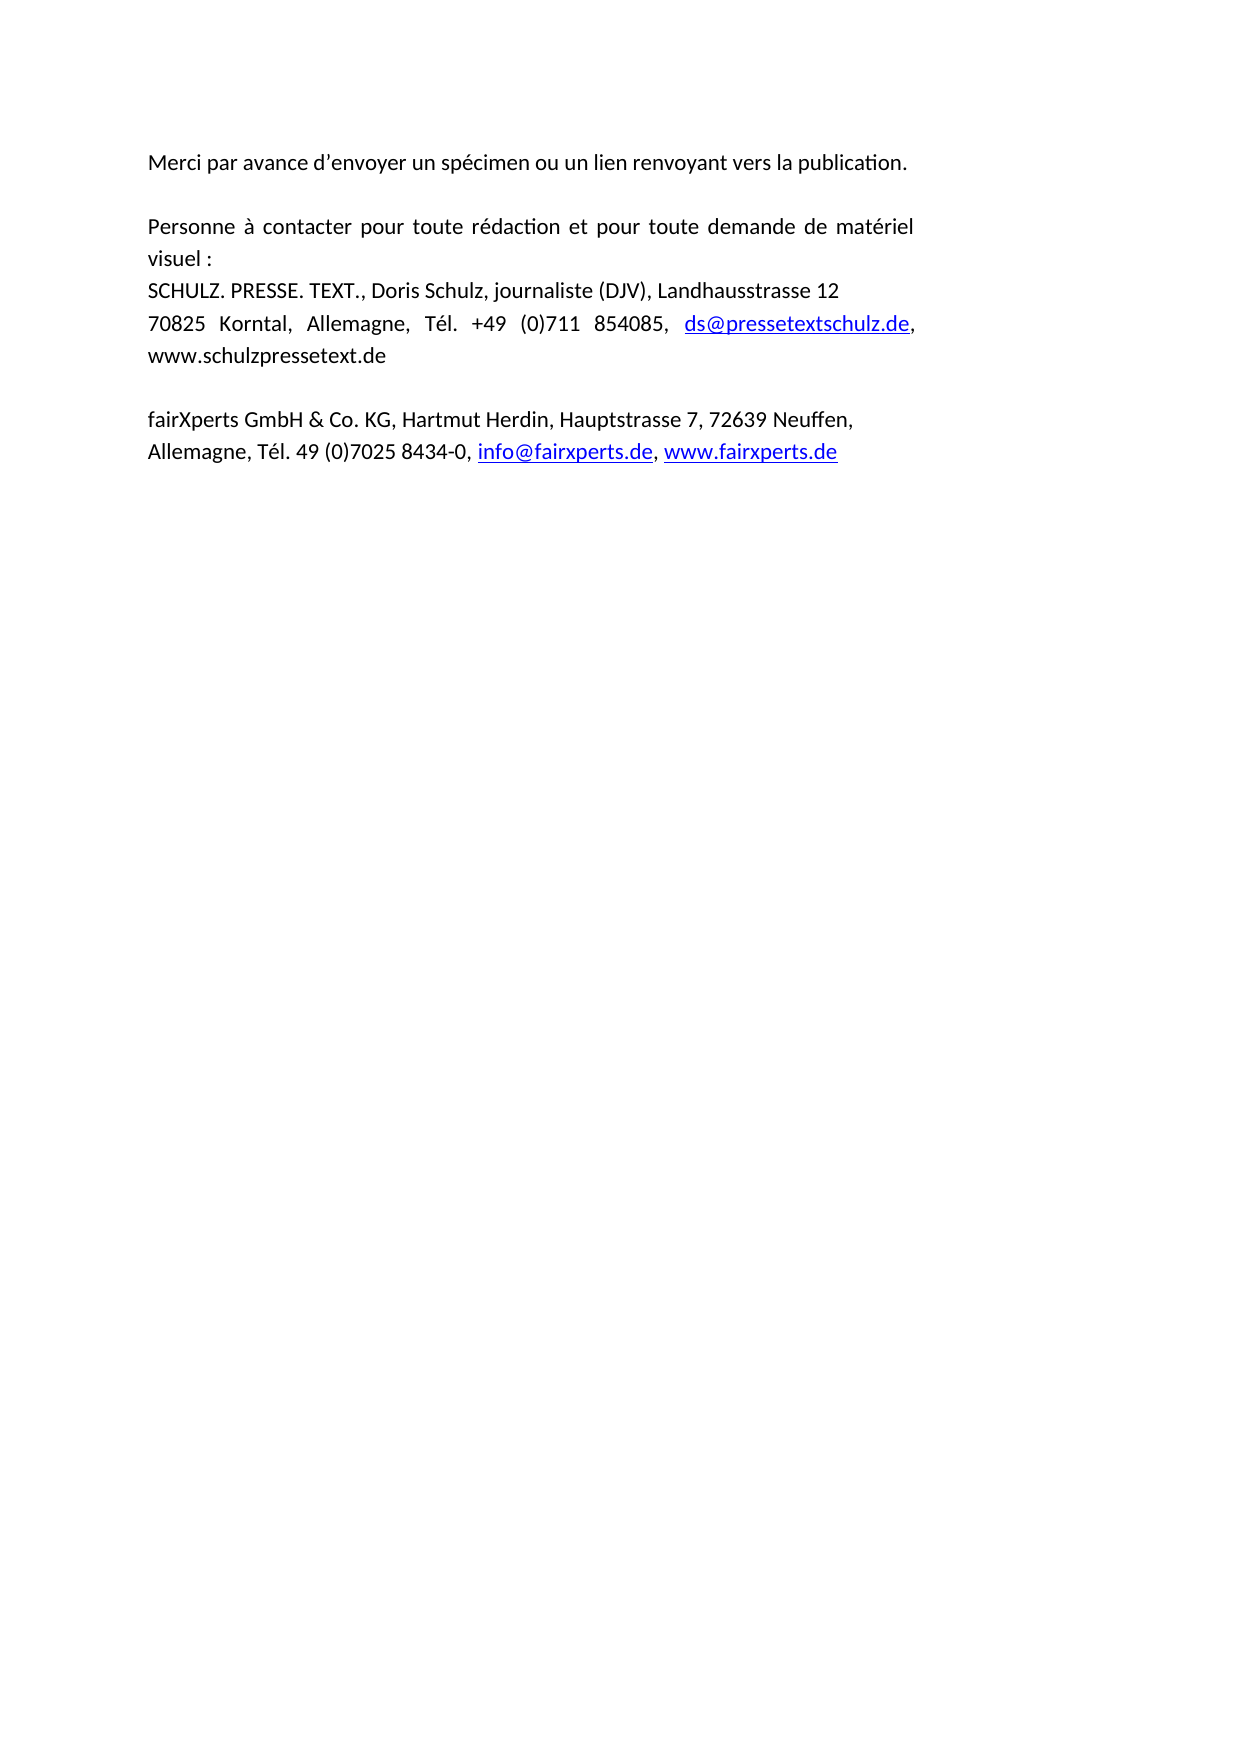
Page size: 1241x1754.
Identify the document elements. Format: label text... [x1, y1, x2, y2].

text Merci par avance d’envoyer un spécimen ou un lien renvoyant vers la publication. [148, 148, 915, 176]
text SCHULZ. PRESSE. TEXT., Doris Schulz, journaliste (DJV), Landhausstrasse 12 [148, 276, 915, 304]
text Allemagne, Tél. 49 (0)7025 8434-0, info@fairxperts.de, www.fairxperts.de [148, 437, 915, 465]
text fairXperts GmbH & Co. KG, Hartmut Herdin, Hauptstrasse 7, 72639 Neuffen, [148, 405, 915, 433]
text Personne à contacter pour toute rédaction et pour toute demande de matériel visuel : [148, 212, 915, 272]
text 70825 Korntal, Allemagne, Tél. +49 (0)711 854085, ds@pressetextschulz.de, www.schulzpressetext.de [148, 309, 915, 369]
